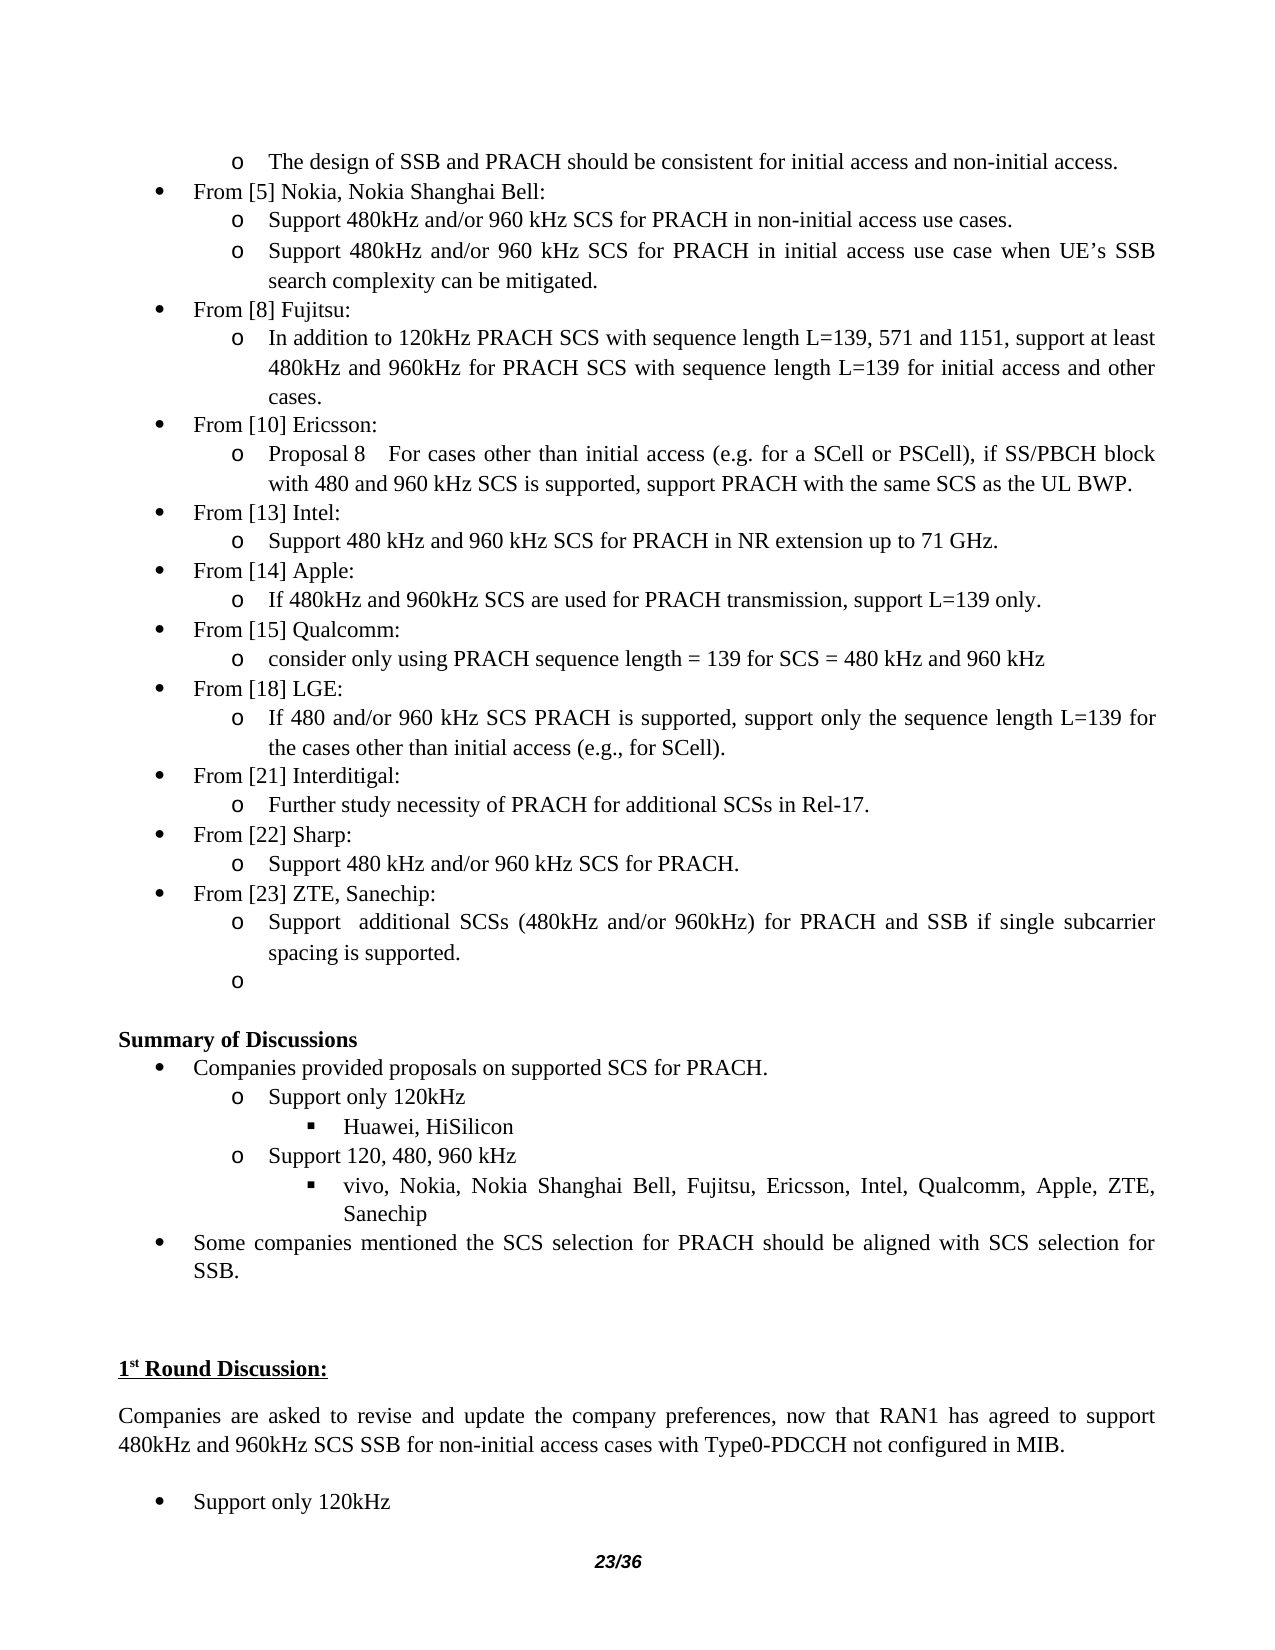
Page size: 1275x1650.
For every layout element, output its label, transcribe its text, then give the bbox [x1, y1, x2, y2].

list From [14] Apple: [156, 557, 1157, 584]
list Support 480 kHz and/or 960 kHz SCS for PRACH. [231, 849, 1157, 878]
list From [10] Ericsson: [156, 411, 1157, 438]
list Support 120, 480, 960 kHz [231, 1142, 1157, 1170]
list From [13] Intel: [156, 498, 1157, 525]
text Summary of Discussions [118, 1026, 1157, 1052]
list From [23] ZTE, Sanechip: [156, 880, 1157, 906]
list Proposal 8 For cases other than initial access (e.g. for a SCell or PSCell), if SS/PBCH block with 480 and 960 kHz SCS is supported, support PRACH with the same SCS as the UL BWP. [231, 440, 1157, 496]
list Some companies mentioned the SCS selection for PRACH should be aligned with SCS selection for SSB. [156, 1229, 1157, 1284]
list Support 480kHz and/or 960 kHz SCS for PRACH in non-initial access use cases. [231, 207, 1157, 235]
list vivo, Nokia, Nokia Shanghai Bell, Fujitsu, Ericsson, Intel, Qualcomm, Apple, ZTE, Sanechip [306, 1172, 1157, 1227]
list consider only using PRACH sequence length = 139 for SCS = 480 kHz and 960 kHz [231, 645, 1157, 673]
list If 480kHz and 960kHz SCS are used for PRACH transmission, support L=139 only. [231, 586, 1157, 614]
list Further study necessity of PRACH for additional SCSs in Rel-17. [231, 791, 1157, 819]
list If 480 and/or 960 kHz SCS PRACH is supported, support only the sequence length L=139 for the cases other than initial access (e.g., for SCell). [231, 703, 1157, 760]
list Support additional SCSs (480kHz and/or 960kHz) for PRACH and SSB if single subcarrier spacing is supported. [231, 908, 1157, 965]
text Companies are asked to revise and update the company preferences, now that RAN1 has agreed to support 480kHz and 960kHz SCS SSB for non-initial access cases with Type0-PDCCH not configured in MIB. [118, 1402, 1157, 1457]
list From [5] Nokia, Nokia Shanghai Bell: [156, 178, 1157, 204]
list From [8] Fujitsu: [156, 296, 1157, 322]
list In addition to 120kHz PRACH SCS with sequence length L=139, 571 and 1151, support at least 480kHz and 960kHz for PRACH SCS with sequence length L=139 for initial access and other cases. [231, 324, 1157, 409]
list The design of SSB and PRACH should be consistent for initial access and non-initial access. [231, 148, 1157, 176]
list Companies provided proposals on supported SCS for PRACH. [156, 1054, 1157, 1081]
subtitle 1st Round Discussion: [118, 1355, 1157, 1382]
list From [22] Sharp: [156, 821, 1157, 847]
list Huawei, HiSilicon [306, 1113, 1157, 1139]
list From [15] Qualcomm: [156, 616, 1157, 643]
list Support only 120kHz [156, 1488, 1157, 1514]
list From [21] Interditigal: [156, 762, 1157, 789]
list Support only 120kHz [231, 1083, 1157, 1111]
list Support 480kHz and/or 960 kHz SCS for PRACH in initial access use case when UE’s SSB search complexity can be mitigated. [231, 237, 1157, 294]
list Support 480 kHz and 960 kHz SCS for PRACH in NR extension up to 71 GHz. [231, 527, 1157, 555]
